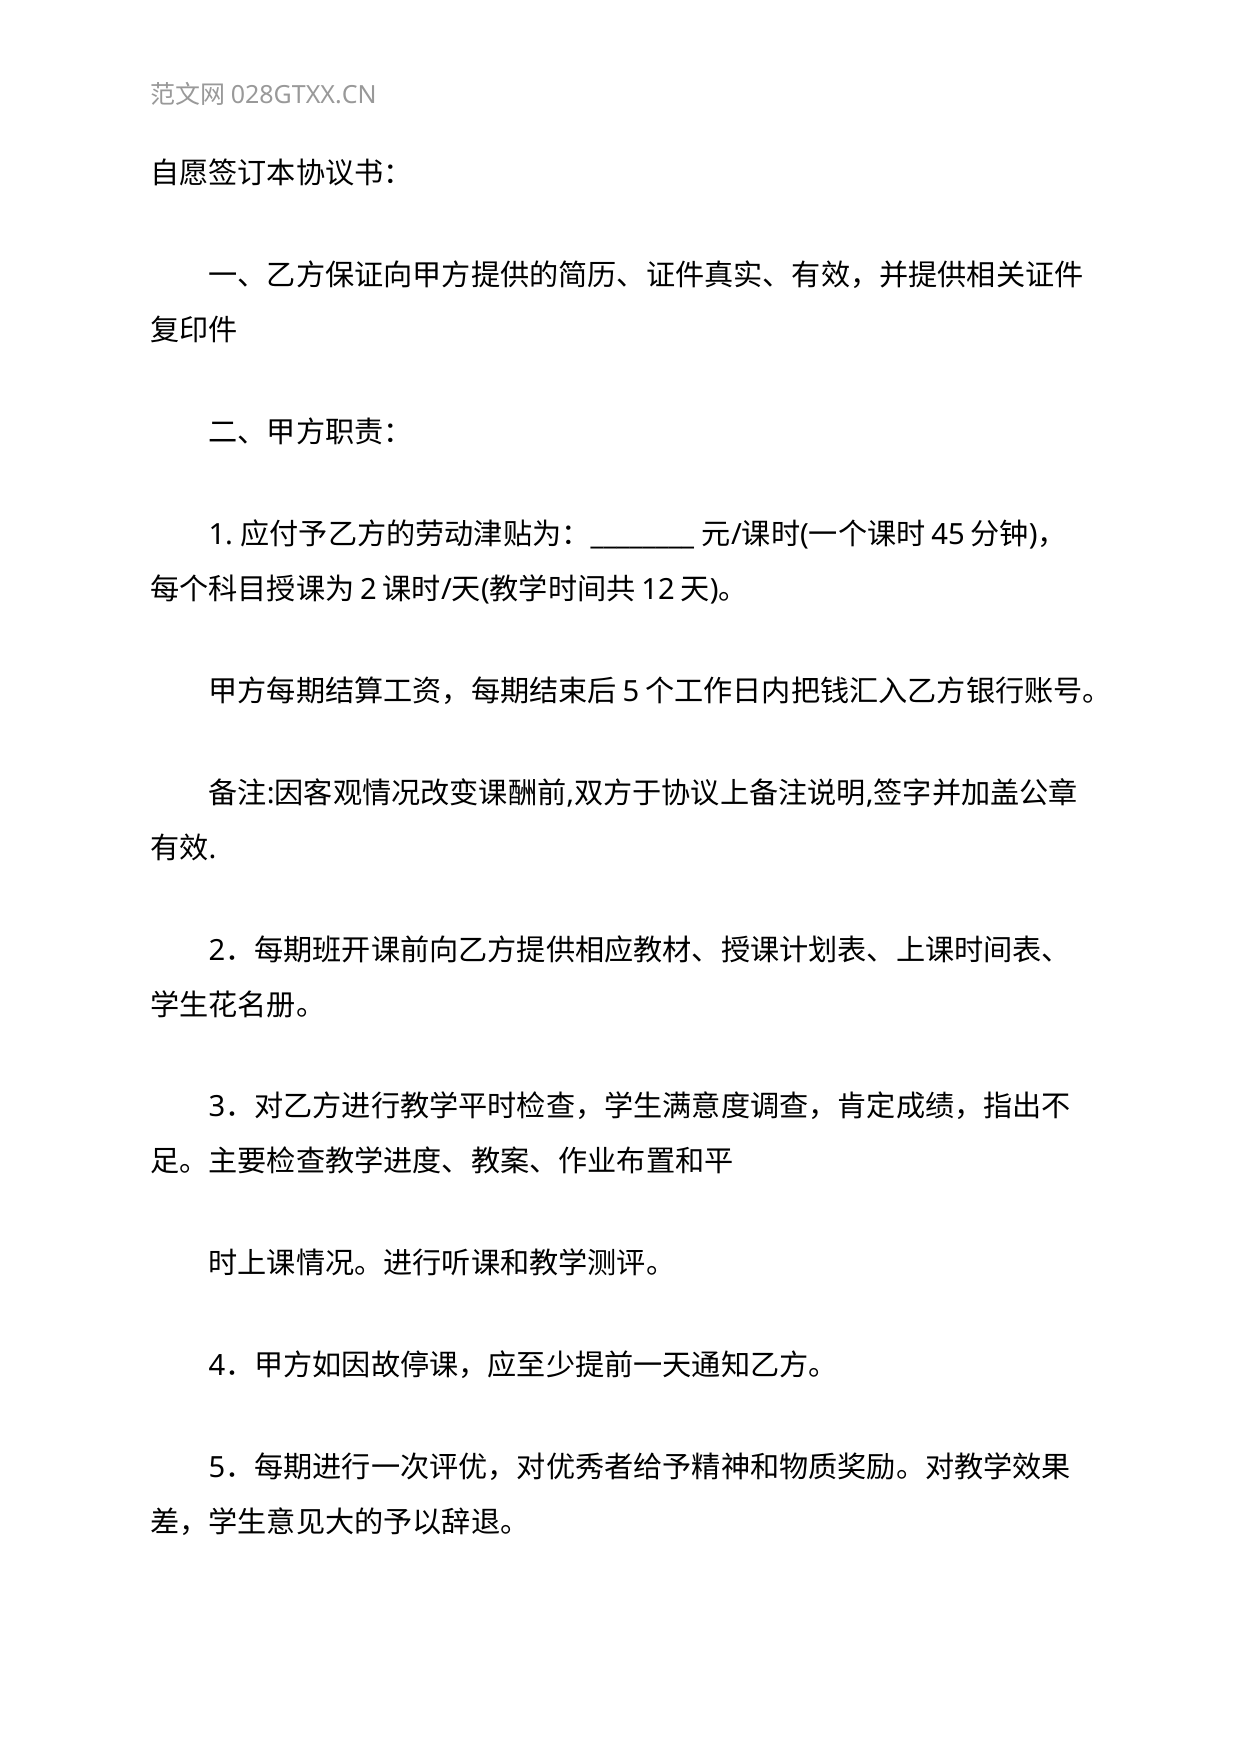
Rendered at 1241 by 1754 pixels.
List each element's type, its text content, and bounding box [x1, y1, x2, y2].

text 二、甲方职责： [150, 408, 1090, 451]
text 3．对乙方进行教学平时检查，学生满意度调查，肯定成绩，指出不足。主要检查教学进度、教案、作业布置和平 [150, 1083, 1090, 1180]
text 1. 应付予乙方的劳动津贴为：________ 元/课时(一个课时45分钟)，每个科目授课为2课时/天(教学时间共12天)。 [150, 510, 1090, 608]
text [150, 150, 1090, 192]
text 甲方每期结算工资，每期结束后5个工作日内把钱汇入乙方银行账号。 [150, 667, 1090, 709]
text 时上课情况。进行听课和教学测评。 [150, 1240, 1090, 1282]
text 5．每期进行一次评优，对优秀者给予精神和物质奖励。对教学效果差，学生意见大的予以辞退。 [150, 1443, 1090, 1541]
text 备注:因客观情况改变课酬前,双方于协议上备注说明,签字并加盖公章有效. [150, 769, 1090, 867]
text 4．甲方如因故停课，应至少提前一天通知乙方。 [150, 1341, 1090, 1384]
text 一、乙方保证向甲方提供的简历、证件真实、有效，并提供相关证件复印件 [150, 252, 1090, 349]
text 2．每期班开课前向乙方提供相应教材、授课计划表、上课时间表、学生花名册。 [150, 926, 1090, 1023]
